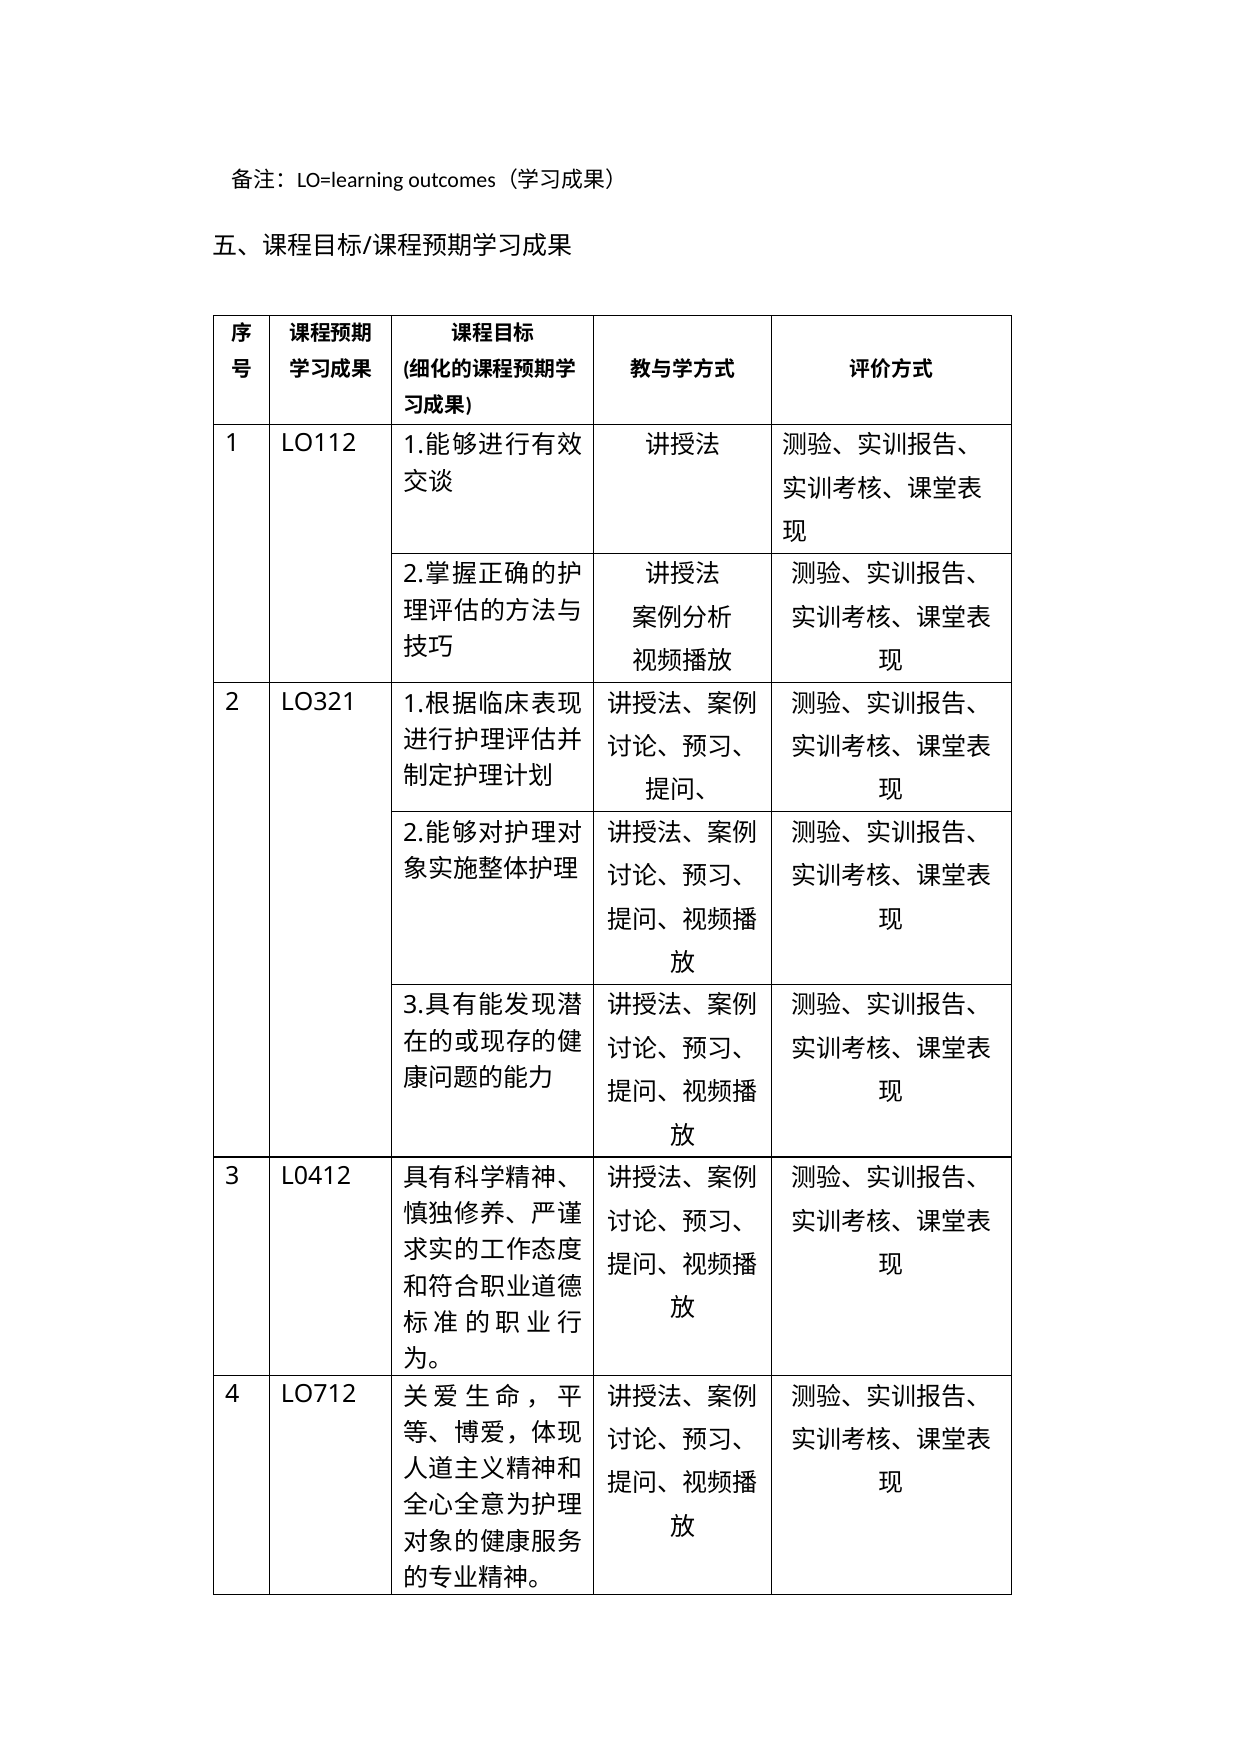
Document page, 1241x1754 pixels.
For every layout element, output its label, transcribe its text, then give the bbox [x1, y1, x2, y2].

table_cell 2.掌握正确的护理评估的方法与技巧 [392, 554, 593, 682]
table_cell 具有科学精神、慎独修养、严谨求实的工作态度和符合职业道德标准的职业行为。 [392, 1158, 593, 1375]
table_cell 测验、实训报告、实训考核、课堂表现 [772, 425, 1011, 553]
table_header 教与学方式 [594, 316, 771, 424]
table_cell LO712 [270, 1376, 391, 1593]
table_cell 测验、实训报告、实训考核、课堂表现 [772, 683, 1011, 811]
table_cell 2.能够对护理对象实施整体护理 [392, 812, 593, 984]
table_cell 讲授法、案例讨论、预习、提问、视频播放 [594, 812, 771, 984]
table_cell 3.具有能发现潜在的或现存的健康问题的能力 [392, 985, 593, 1156]
table_cell 测验、实训报告、实训考核、课堂表现 [772, 1158, 1011, 1375]
table_header 课程目标 (细化的课程预期学习成果) [392, 316, 593, 424]
table_cell 4 [214, 1376, 269, 1593]
table_cell LO112 [270, 425, 391, 682]
table_cell 关爱生命，平等、博爱，体现人道主义精神和全心全意为护理对象的健康服务的专业精神。 [392, 1376, 593, 1593]
table_cell 1.根据临床表现进行护理评估并制定护理计划 [392, 683, 593, 811]
table_header 课程预期 学习成果 [270, 316, 391, 424]
table_cell 1 [214, 425, 269, 682]
table_cell 讲授法 案例分析 视频播放 [594, 554, 771, 682]
table_cell 讲授法、案例讨论、预习、提问、视频播放 [594, 985, 771, 1156]
table_cell 讲授法、案例讨论、预习、提问、 [594, 683, 771, 811]
text 五、课程目标/课程预期学习成果 [187, 211, 1053, 276]
table_cell 3 [214, 1158, 269, 1375]
table_cell 2 [214, 683, 269, 1156]
table_header 序号 [214, 316, 269, 424]
text 备注：LO=learning outcomes（学习成果） [187, 162, 1053, 194]
table_cell LO321 [270, 683, 391, 1156]
table_cell 测验、实训报告、实训考核、课堂表现 [772, 554, 1011, 682]
table_cell 讲授法 [594, 425, 771, 553]
table_cell 讲授法、案例讨论、预习、提问、视频播放 [594, 1158, 771, 1375]
table_cell 测验、实训报告、实训考核、课堂表现 [772, 985, 1011, 1156]
table_cell 讲授法、案例讨论、预习、提问、视频播放 [594, 1376, 771, 1593]
table_header 评价方式 [772, 316, 1011, 424]
table_cell 1.能够进行有效交谈 [392, 425, 593, 553]
table_cell 测验、实训报告、实训考核、课堂表现 [772, 812, 1011, 984]
table_cell 测验、实训报告、实训考核、课堂表现 [772, 1376, 1011, 1593]
table_cell L0412 [270, 1158, 391, 1375]
